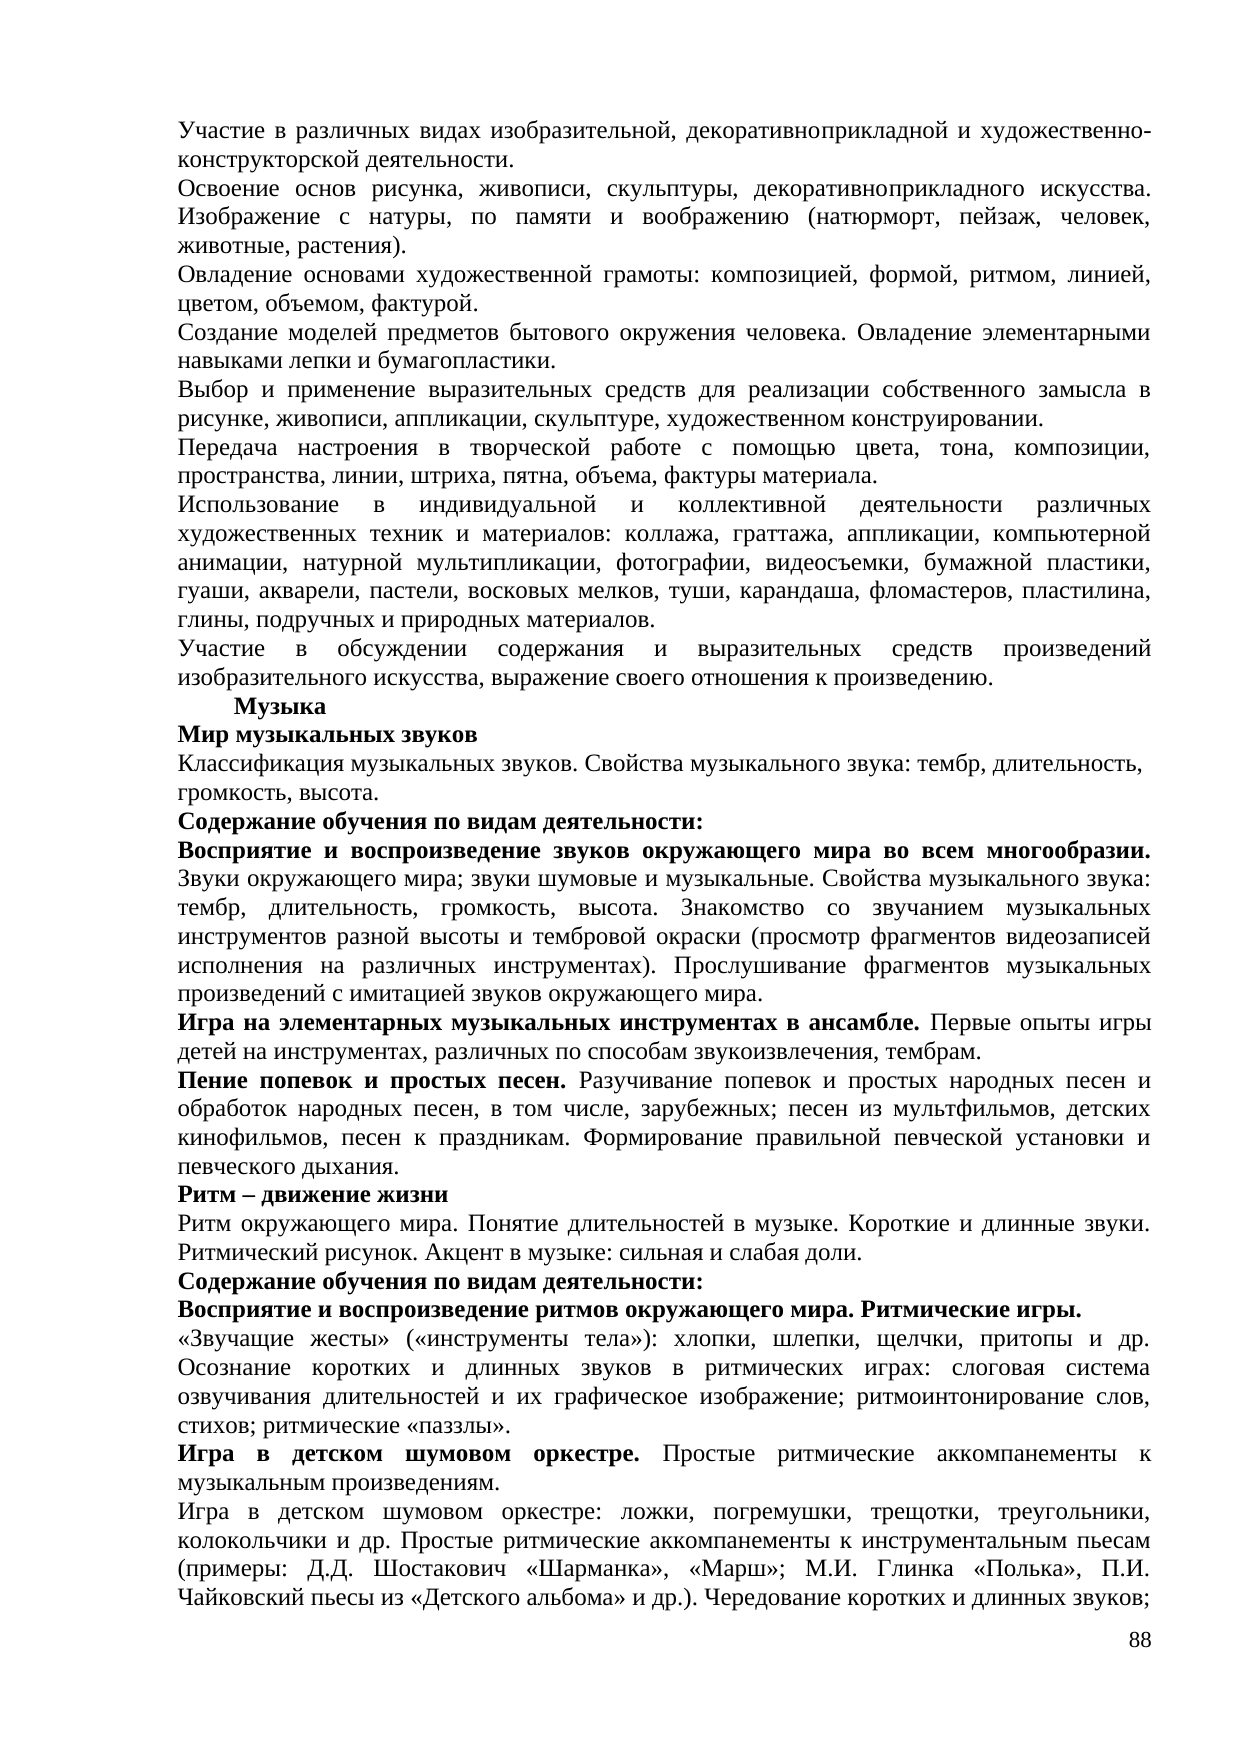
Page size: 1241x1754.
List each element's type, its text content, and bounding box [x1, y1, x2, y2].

text Выбор и применение выразительных средств для реализации собственного замысла в рисунке, живописи, аппликации, скульптуре, художественном конструировании. [177, 374, 1152, 432]
subtitle Музыка [177, 691, 1221, 719]
subtitle Ритм – движение жизни [177, 1180, 1221, 1208]
text Классификация музыкальных звуков. Свойства музыкального звука: тембр, длительность, громкость, высота. [177, 748, 1221, 806]
text Передача настроения в творческой работе с помощью цвета, тона, композиции, пространства, линии, штриха, пятна, объема, фактуры материала. [177, 432, 1151, 489]
text Ритм окружающего мира. Понятие длительностей в музыке. Короткие и длинные звуки. Ритмический рисунок. Акцент в музыке: сильная и слабая доли. [177, 1208, 1151, 1266]
text Мир музыкальных звуков [177, 719, 1221, 748]
subtitle Содержание обучения по видам деятельности: [177, 806, 1221, 835]
text Создание моделей предметов бытового окружения человека. Овладение элементарными навыками лепки и бумагопластики. [177, 317, 1151, 374]
text Восприятие и воспроизведение ритмов окружающего мира. Ритмические игры. [177, 1295, 1221, 1323]
text Овладение основами художественной грамоты: композицией, формой, ритмом, линией, цветом, объемом, фактурой. [177, 259, 1152, 317]
text Восприятие и воспроизведение звуков окружающего мира во всем многообразии. Звуки окружающего мира; звуки шумовые и музыкальные. Свойства музыкального звука: тембр, длительность, громкость, высота. Знакомство со звучанием музыкальных инструментов разной высоты и тембровой окраски (просмотр фрагментов видеозаписей исполнения на различных инструментах). Прослушивание фрагментов музыкальных произведений с имитацией звуков окружающего мира. [177, 835, 1152, 1007]
text Игра на элементарных музыкальных инструментах в ансамбле. Первые опыты игры детей на инструментах, различных по способам звукоизвлечения, тембрам. [177, 1007, 1152, 1065]
text Игра в детском шумовом оркестре: ложки, погремушки, трещотки, треугольники, колокольчики и др. Простые ритмические аккомпанементы к инструментальным пьесам (примеры: Д.Д. Шостакович «Шарманка», «Марш»; М.И. Глинка «Полька», П.И. Чайковский пьесы из «Детского альбома» и др.). Чередование коротких и длинных звуков; [177, 1496, 1151, 1611]
text Игра в детском шумовом оркестре. Простые ритмические аккомпанементы к музыкальным произведениям. [177, 1438, 1152, 1496]
text «Звучащие жесты» («инструменты тела»): хлопки, шлепки, щелчки, притопы и др. Осознание коротких и длинных звуков в ритмических играх: слоговая система озвучивания длительностей и их графическое изображение; ритмоинтонирование слов, стихов; ритмические «паззлы». [177, 1323, 1151, 1438]
text Участие в обсуждении содержания и выразительных средств произведений изобразительного искусства, выражение своего отношения к произведению. [177, 633, 1152, 690]
text Пение попевок и простых песен. Разучивание попевок и простых народных песен и обработок народных песен, в том числе, зарубежных; песен из мультфильмов, детских кинофильмов, песен к праздникам. Формирование правильной певческой установки и певческого дыхания. [177, 1065, 1152, 1180]
text Использование в индивидуальной и коллективной деятельности различных художественных техник и материалов: коллажа, граттажа, аппликации, компьютерной анимации, натурной мультипликации, фотографии, видеосъемки, бумажной пластики, гуаши, акварели, пастели, восковых мелков, туши, карандаша, фломастеров, пластилина, глины, подручных и природных материалов. [177, 489, 1152, 633]
text Участие в различных видах изобразительной, декоративно­прикладной и художественно­конструкторской деятельности. [177, 115, 1151, 173]
text Освоение основ рисунка, живописи, скульптуры, декоративно­прикладного искусства. Изображение с натуры, по памяти и воображению (натюрморт, пейзаж, человек, животные, растения). [177, 173, 1152, 259]
subtitle Содержание обучения по видам деятельности: [177, 1266, 1221, 1295]
